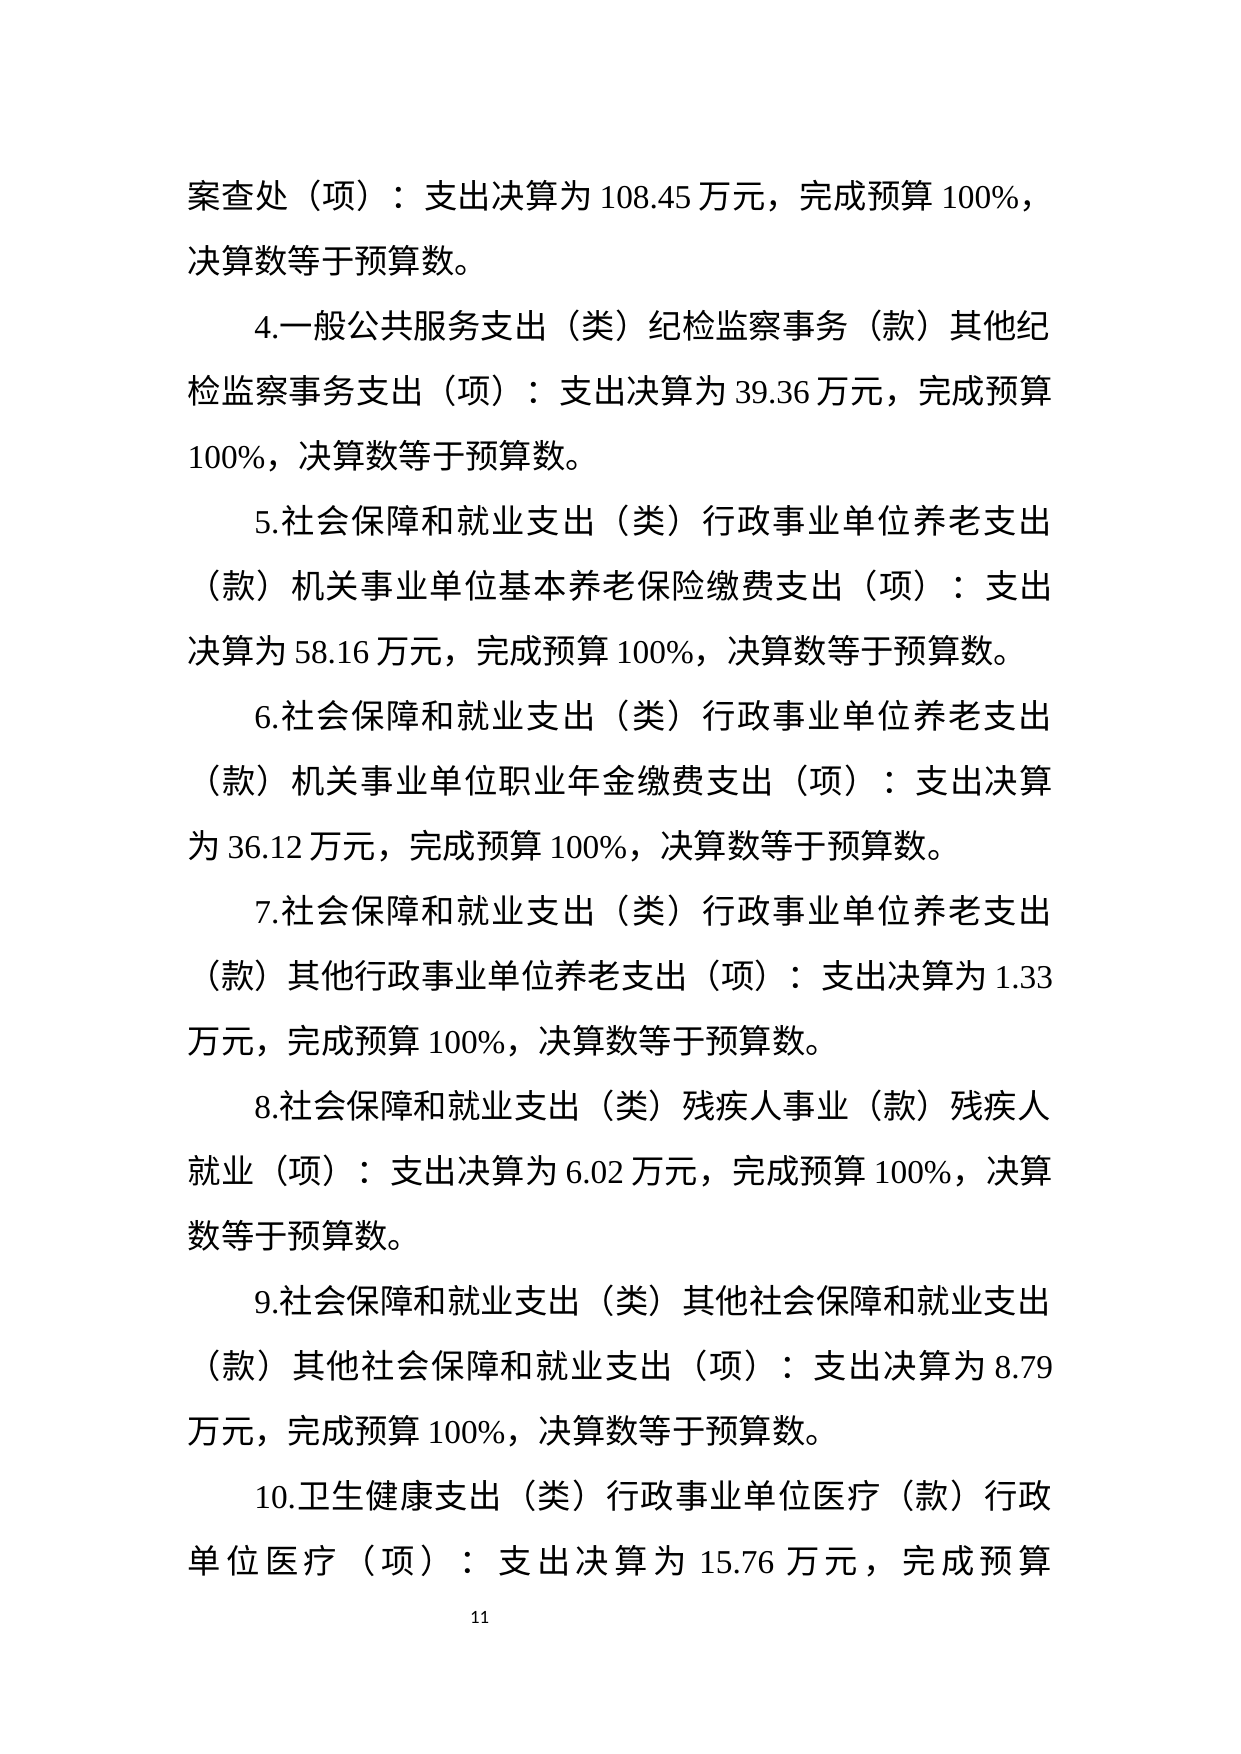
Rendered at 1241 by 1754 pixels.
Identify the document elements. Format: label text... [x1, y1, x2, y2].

text 7.社会保障和就业支出（类）行政事业单位养老支出（款）其他行政事业单位养老支出（项）：支出决算为1.33万元，完成预算100%，决算数等于预算数。 [187, 877, 1053, 1072]
text 8.社会保障和就业支出（类）残疾人事业（款）残疾人就业（项）：支出决算为6.02万元，完成预算100%，决算数等于预算数。 [187, 1072, 1053, 1267]
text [187, 1462, 1053, 1592]
text 6.社会保障和就业支出（类）行政事业单位养老支出（款）机关事业单位职业年金缴费支出（项）：支出决算为36.12万元，完成预算100%，决算数等于预算数。 [187, 682, 1053, 877]
text 9.社会保障和就业支出（类）其他社会保障和就业支出（款）其他社会保障和就业支出（项）：支出决算为8.79万元，完成预算100%，决算数等于预算数。 [187, 1267, 1053, 1462]
text 5.社会保障和就业支出（类）行政事业单位养老支出（款）机关事业单位基本养老保险缴费支出（项）：支出决算为58.16万元，完成预算100%，决算数等于预算数。 [187, 487, 1053, 682]
text 4.一般公共服务支出（类）纪检监察事务（款）其他纪检监察事务支出（项）：支出决算为39.36万元，完成预算100%，决算数等于预算数。 [187, 292, 1053, 487]
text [187, 162, 1053, 292]
